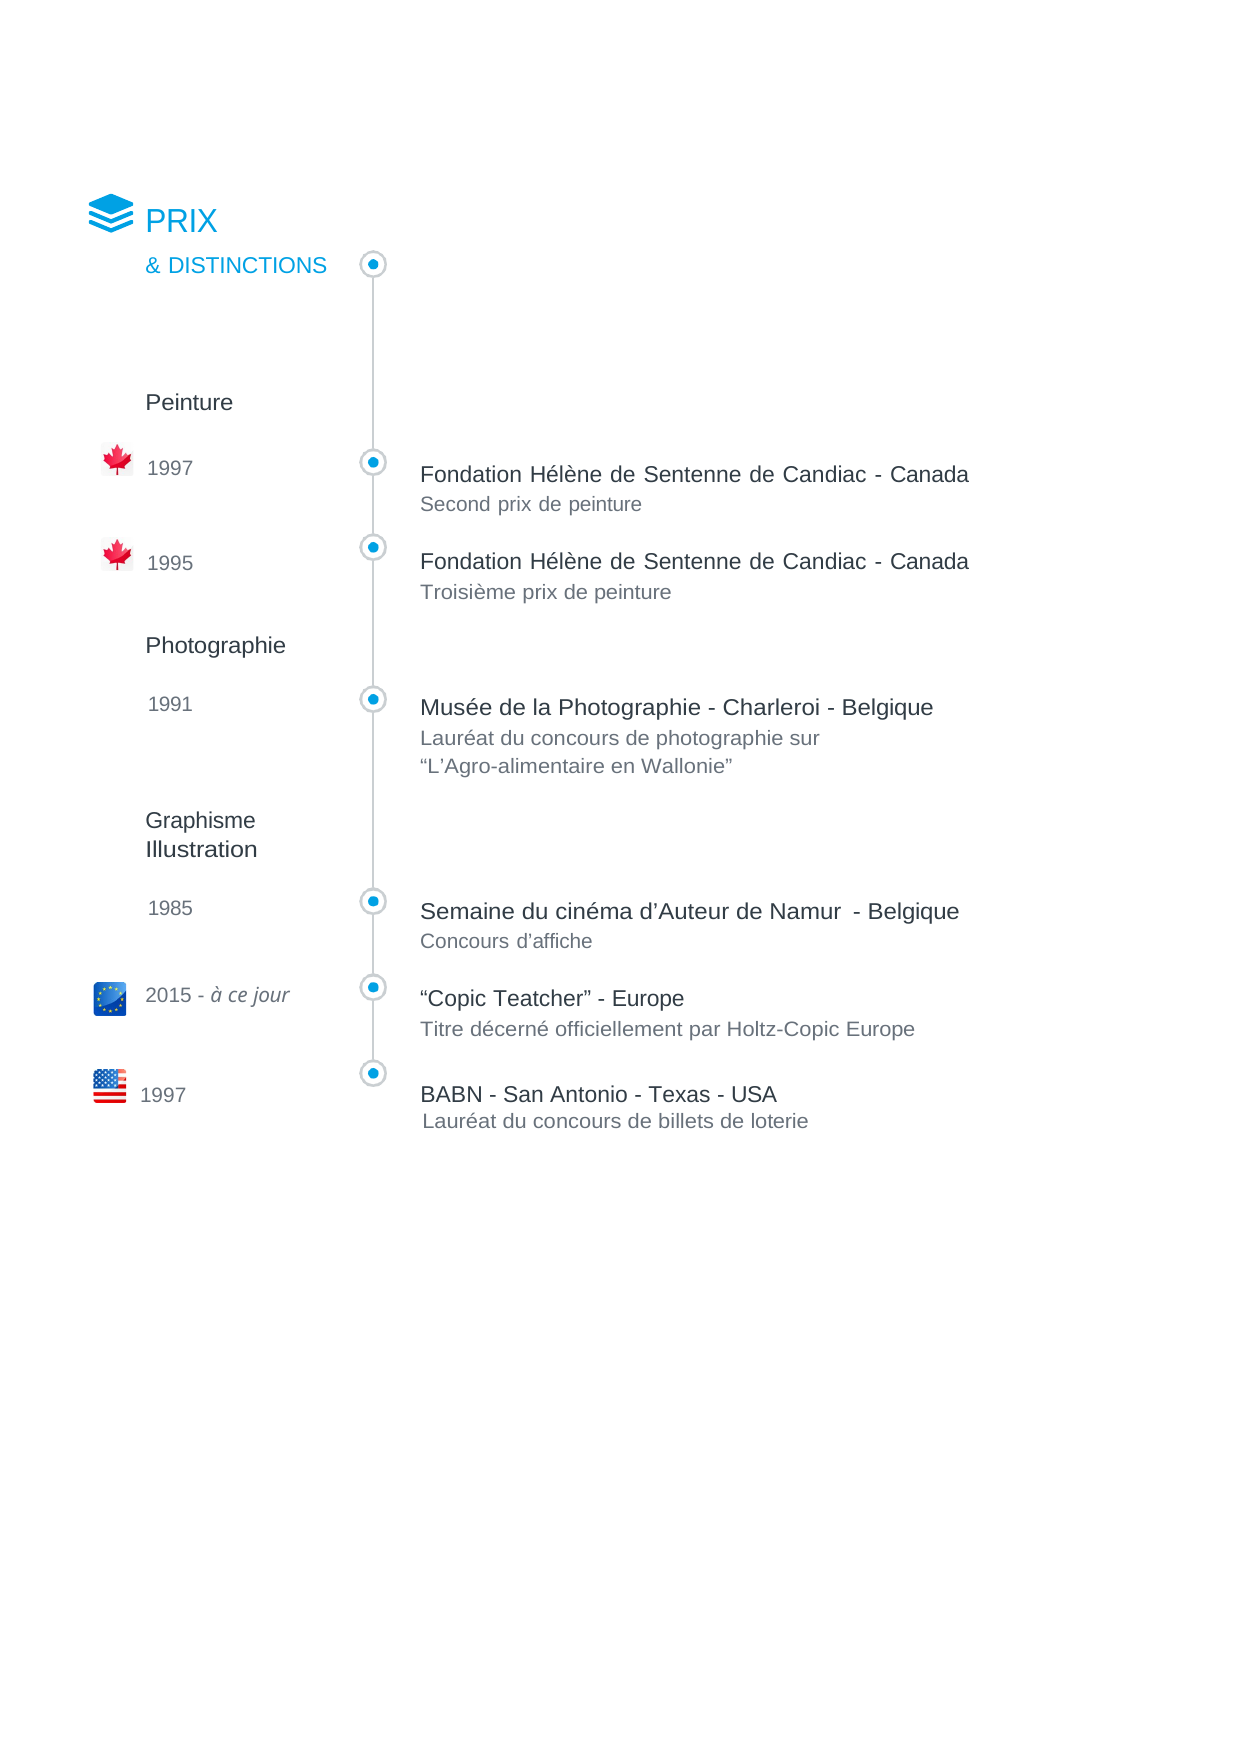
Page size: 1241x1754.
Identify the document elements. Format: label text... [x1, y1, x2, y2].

text 1997 BABN - San Antonio - Texas - USA [93, 1069, 1178, 1107]
text Concours d’affiche [420, 929, 1178, 953]
picture [93, 982, 127, 1016]
picture [359, 685, 387, 713]
picture [100, 442, 134, 476]
text Photographie [145, 632, 294, 658]
picture [359, 973, 387, 1001]
text Titre décerné officiellement par Holtz-Copic Europe [420, 1016, 1178, 1040]
text Graphisme Illustration [145, 807, 294, 862]
text Lauréat du concours de photographie sur “L’Agro-alimentaire en Wallonie” [420, 725, 824, 778]
picture [359, 533, 387, 561]
text & DISTINCTIONS [145, 252, 1178, 278]
text Second prix de peinture [420, 492, 1178, 516]
text 1995 [42, 538, 193, 575]
text Peinture [145, 389, 294, 415]
picture [359, 448, 387, 476]
picture [100, 537, 134, 571]
subtitle PRIX [145, 201, 1178, 239]
text “Copic Teatcher” - Europe [420, 985, 1178, 1012]
text 2015 - à ce jour [145, 980, 294, 1009]
text Fondation Hélène de Sentenne de Candiac - Canada [420, 461, 1178, 487]
text Fondation Hélène de Sentenne de Candiac - Canada [420, 548, 1178, 575]
picture [359, 887, 387, 915]
text Semaine du cinéma d’Auteur de Namur - Belgique [420, 898, 1178, 924]
picture [359, 1059, 387, 1069]
text 1985 [42, 895, 193, 919]
picture [93, 1069, 127, 1103]
text Musée de la Photographie - Charleroi - Belgique [420, 694, 1178, 721]
text Troisième prix de peinture [420, 579, 1178, 603]
text 1997 [42, 443, 193, 480]
text 1991 [42, 692, 193, 716]
text Lauréat du concours de billets de loterie [301, 1109, 929, 1133]
